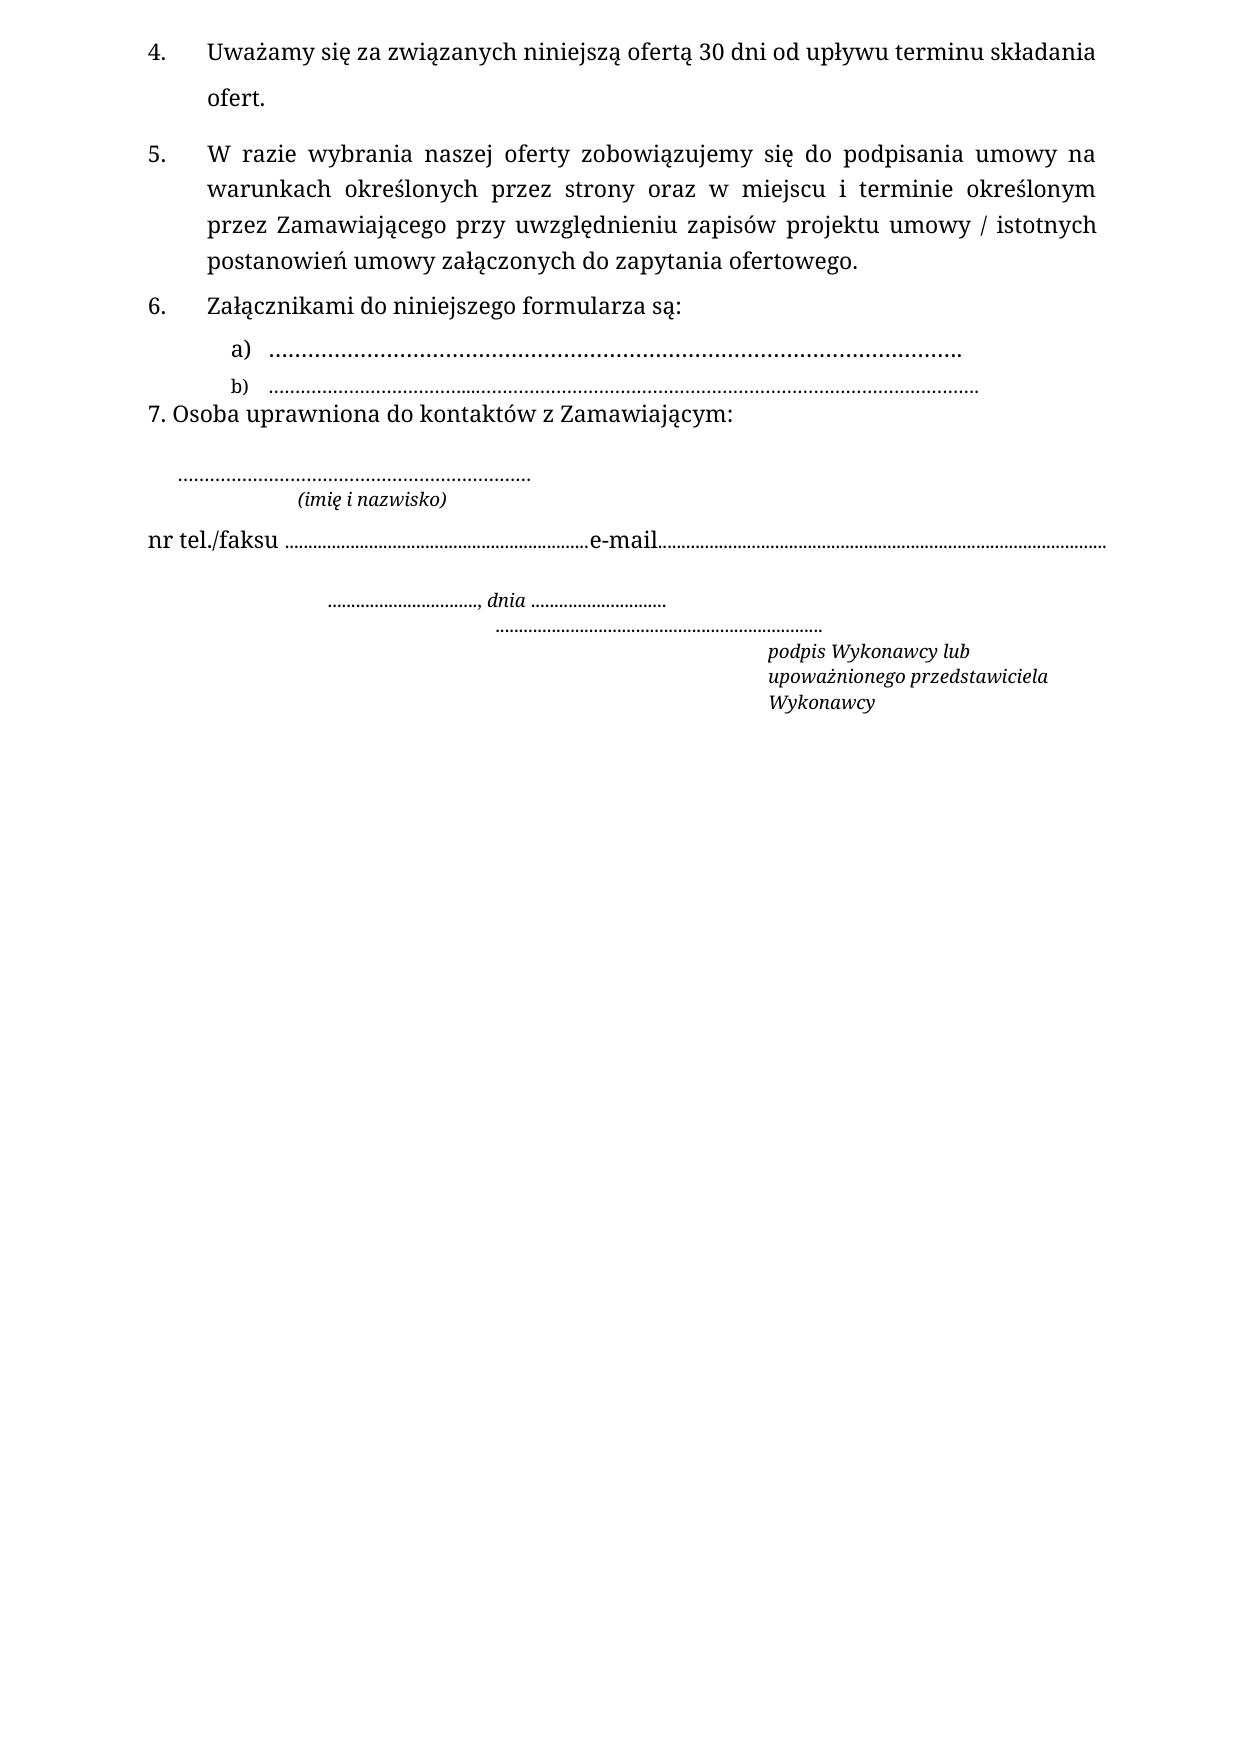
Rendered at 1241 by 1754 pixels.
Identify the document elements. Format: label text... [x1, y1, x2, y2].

text 4. Uważamy się za związanych niniejszą ofertą 30 dni od upływu terminu składania ofert. [148, 35, 1097, 113]
text 5. W razie wybrania naszej oferty zobowiązujemy się do podpisania umowy na warunkach określonych przez strony oraz w miejscu i terminie określonym przez Zamawiającego przy uwzględnieniu zapisów projektu umowy / istotnych postanowień umowy załączonych do zapytania ofertowego. [148, 137, 1097, 277]
list ………………………………...…………………………………………………………………………………. [231, 373, 1097, 398]
text ................................, dnia ............................. ...................................................................... [148, 587, 1097, 638]
text nr tel./faksu .................................................................e-mail................................................................................................ [148, 524, 1137, 556]
text podpis Wykonawcy lub upoważnionego przedstawiciela Wykonawcy [768, 638, 1097, 714]
text ………………………………………………………… [177, 461, 1137, 486]
text 6. Załącznikami do niniejszego formularza są: [148, 289, 1097, 321]
text 7. Osoba uprawniona do kontaktów z Zamawiającym: [148, 398, 1134, 430]
text (imię i nazwisko) [298, 486, 987, 512]
list ……………………………………………………………………………………………. [231, 333, 1097, 364]
